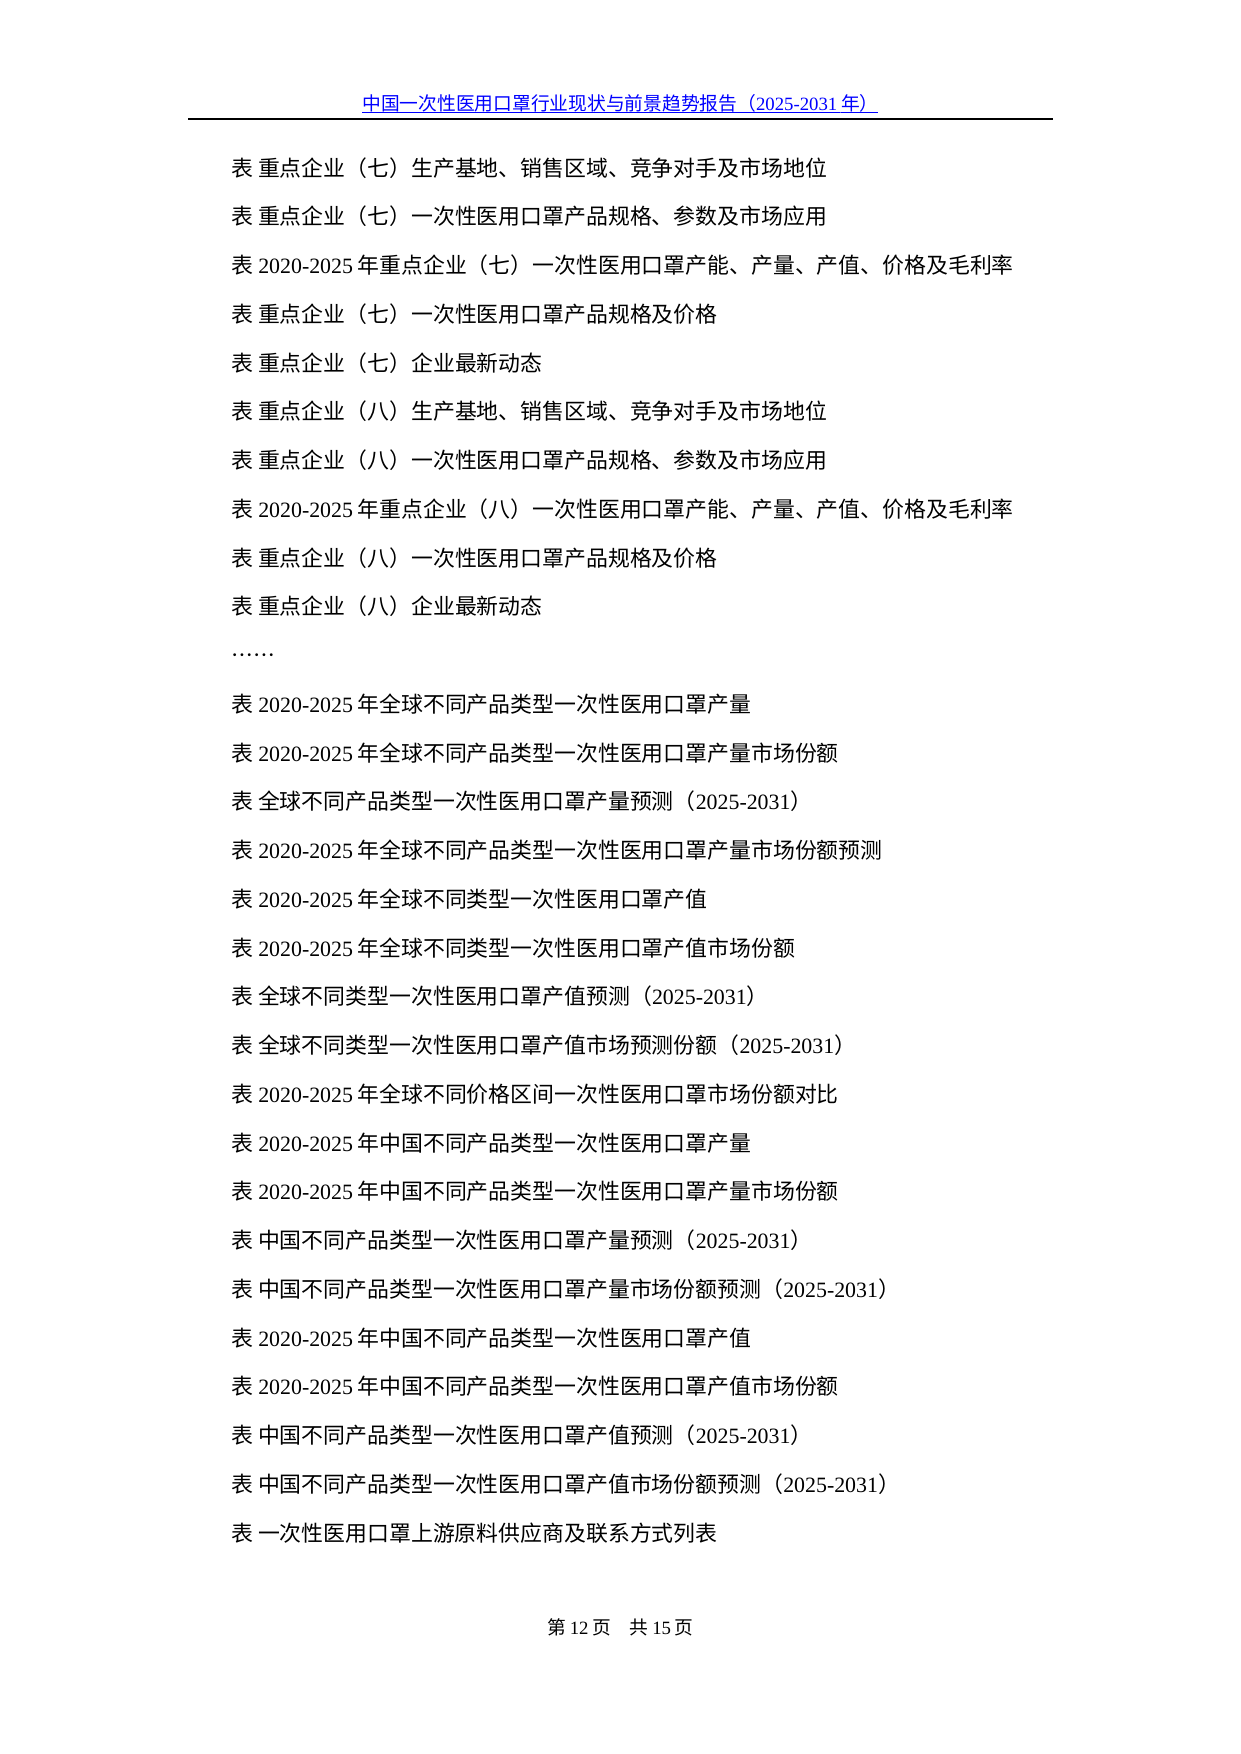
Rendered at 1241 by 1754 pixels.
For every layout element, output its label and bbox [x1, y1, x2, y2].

text [187, 150, 1053, 1548]
